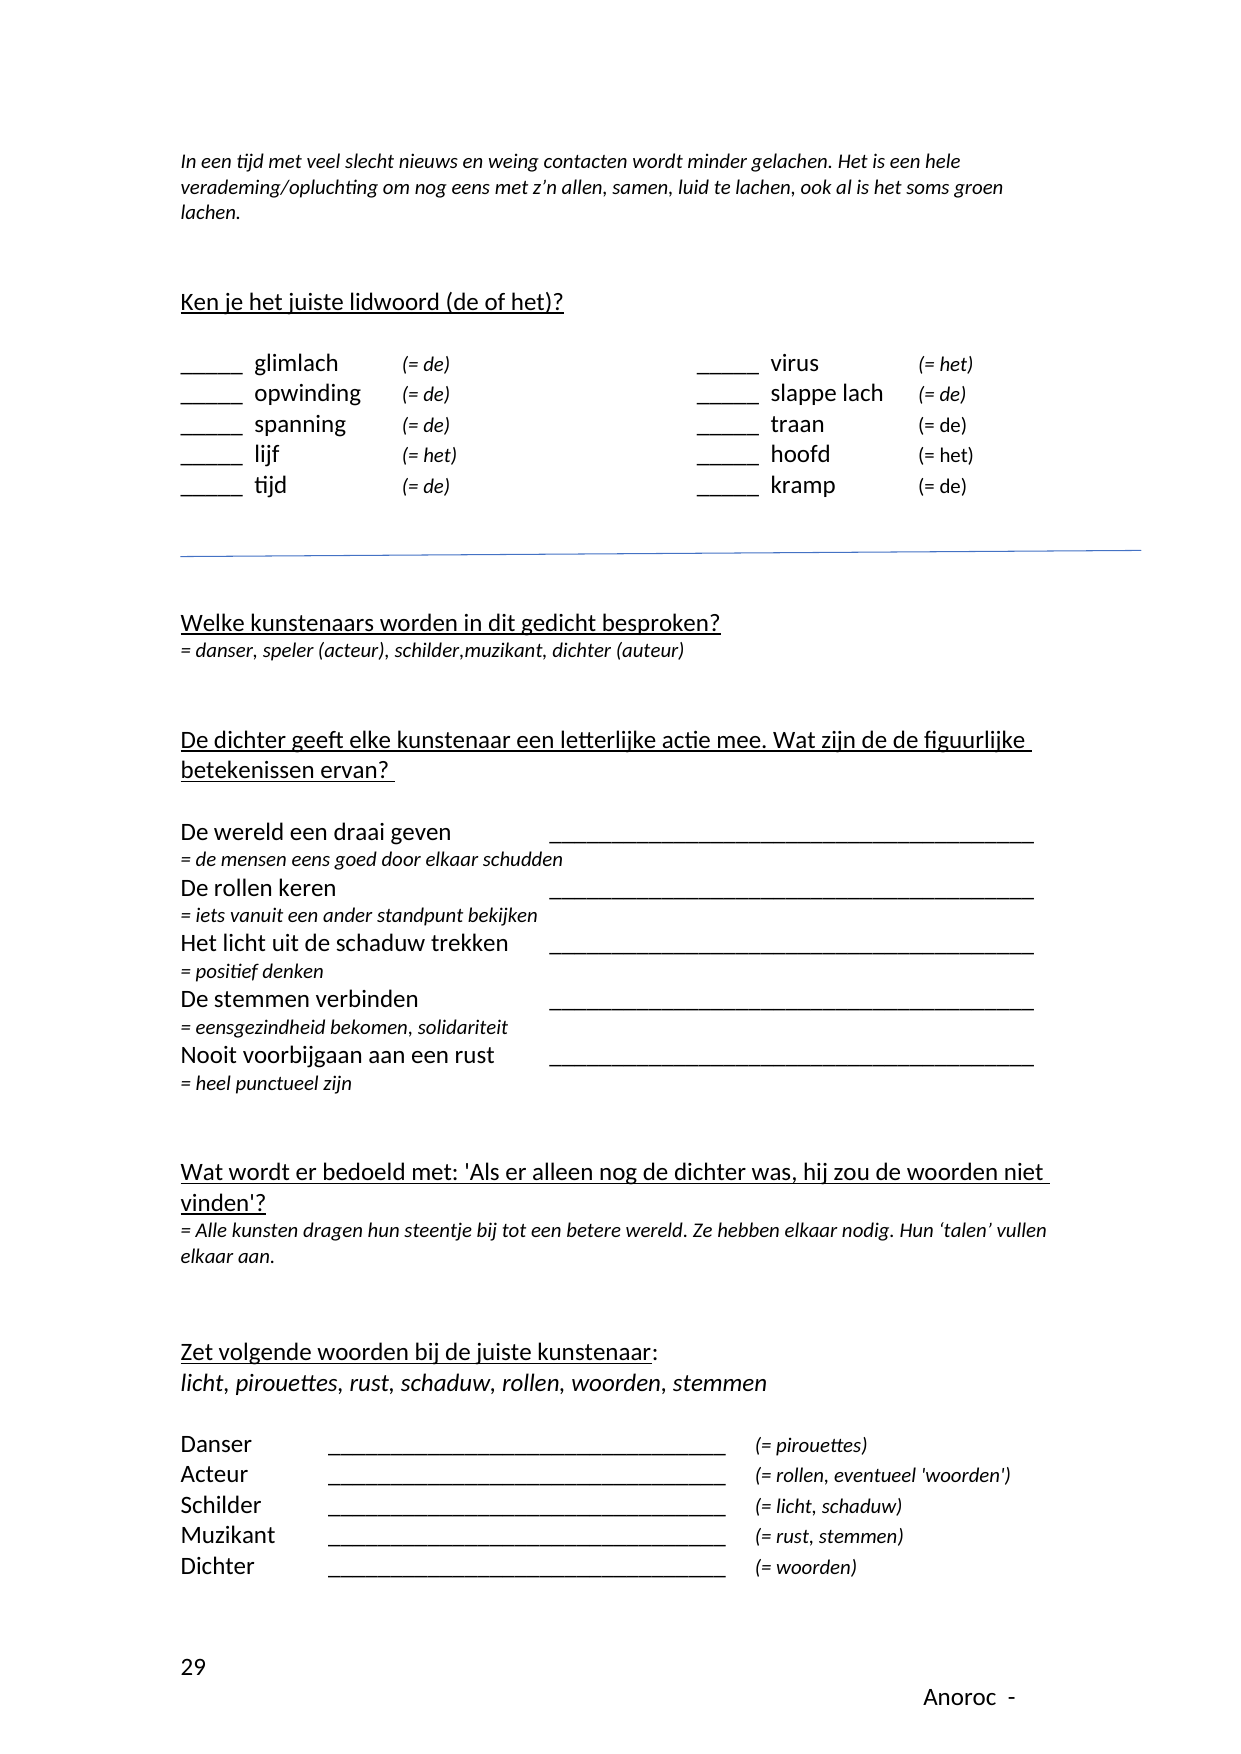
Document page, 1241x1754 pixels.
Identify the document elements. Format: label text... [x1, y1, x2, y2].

text _____ lijf (= het) _____ hoofd (= het) [180, 438, 1053, 469]
text Muzikant ________________________________ (= rust, stemmen) [180, 1519, 1053, 1550]
text = danser, speler (acteur), schilder,muzikant, dichter (auteur) [180, 638, 1053, 663]
text De dichter geeft elke kunstenaar een letterlijke actie mee. Wat zijn de de figuurlijke betekenissen ervan? [180, 724, 1053, 785]
text Wat wordt er bedoeld met: 'Als er alleen nog de dichter was, hij zou de woorden niet vinden'? [180, 1156, 1053, 1217]
text licht, pirouettes, rust, schaduw, rollen, woorden, stemmen [180, 1367, 1053, 1397]
text = eensgezindheid bekomen, solidariteit [180, 1014, 1053, 1039]
text Zet volgende woorden bij de juiste kunstenaar: [180, 1336, 1053, 1367]
text Schilder ________________________________ (= licht, schaduw) [180, 1489, 1053, 1519]
text _____ glimlach (= de) _____ virus (= het) [180, 347, 1053, 377]
text Ken je het juiste lidwoord (de of het)? [180, 286, 1053, 316]
text _____ tijd (= de) _____ kramp (= de) [180, 469, 1053, 499]
text = Alle kunsten dragen hun steentje bij tot een betere wereld. Ze hebben elkaar nodig. Hun ‘talen’ vullen elkaar aan. [180, 1217, 1053, 1268]
text = positief denken [180, 958, 1053, 983]
text De wereld een draai geven _______________________________________ [180, 816, 1053, 846]
text De stemmen verbinden _______________________________________ [180, 983, 1053, 1014]
text _____ spanning (= de) _____ traan (= de) [180, 408, 1053, 438]
text Nooit voorbijgaan aan een rust _______________________________________ [180, 1039, 1053, 1070]
text _____ opwinding (= de) _____ slappe lach (= de) [180, 377, 1053, 408]
text Welke kunstenaars worden in dit gedicht besproken? [180, 607, 1053, 638]
text Het licht uit de schaduw trekken _______________________________________ [180, 928, 1053, 958]
text Acteur ________________________________ (= rollen, eventueel 'woorden') [180, 1458, 1053, 1489]
text Dichter ________________________________ (= woorden) [180, 1550, 1053, 1581]
text Danser ________________________________ (= pirouettes) [180, 1428, 1053, 1458]
text = iets vanuit een ander standpunt bekijken [180, 902, 1053, 928]
text = de mensen eens goed door elkaar schudden [180, 846, 1053, 872]
text In een tijd met veel slecht nieuws en weing contacten wordt minder gelachen. Het is een hele verademing/opluchting om nog eens met z’n allen, samen, luid te lachen, ook al is het soms groen lachen. [180, 148, 1053, 225]
text De rollen keren _______________________________________ [180, 872, 1053, 902]
text = heel punctueel zijn [180, 1070, 1053, 1095]
